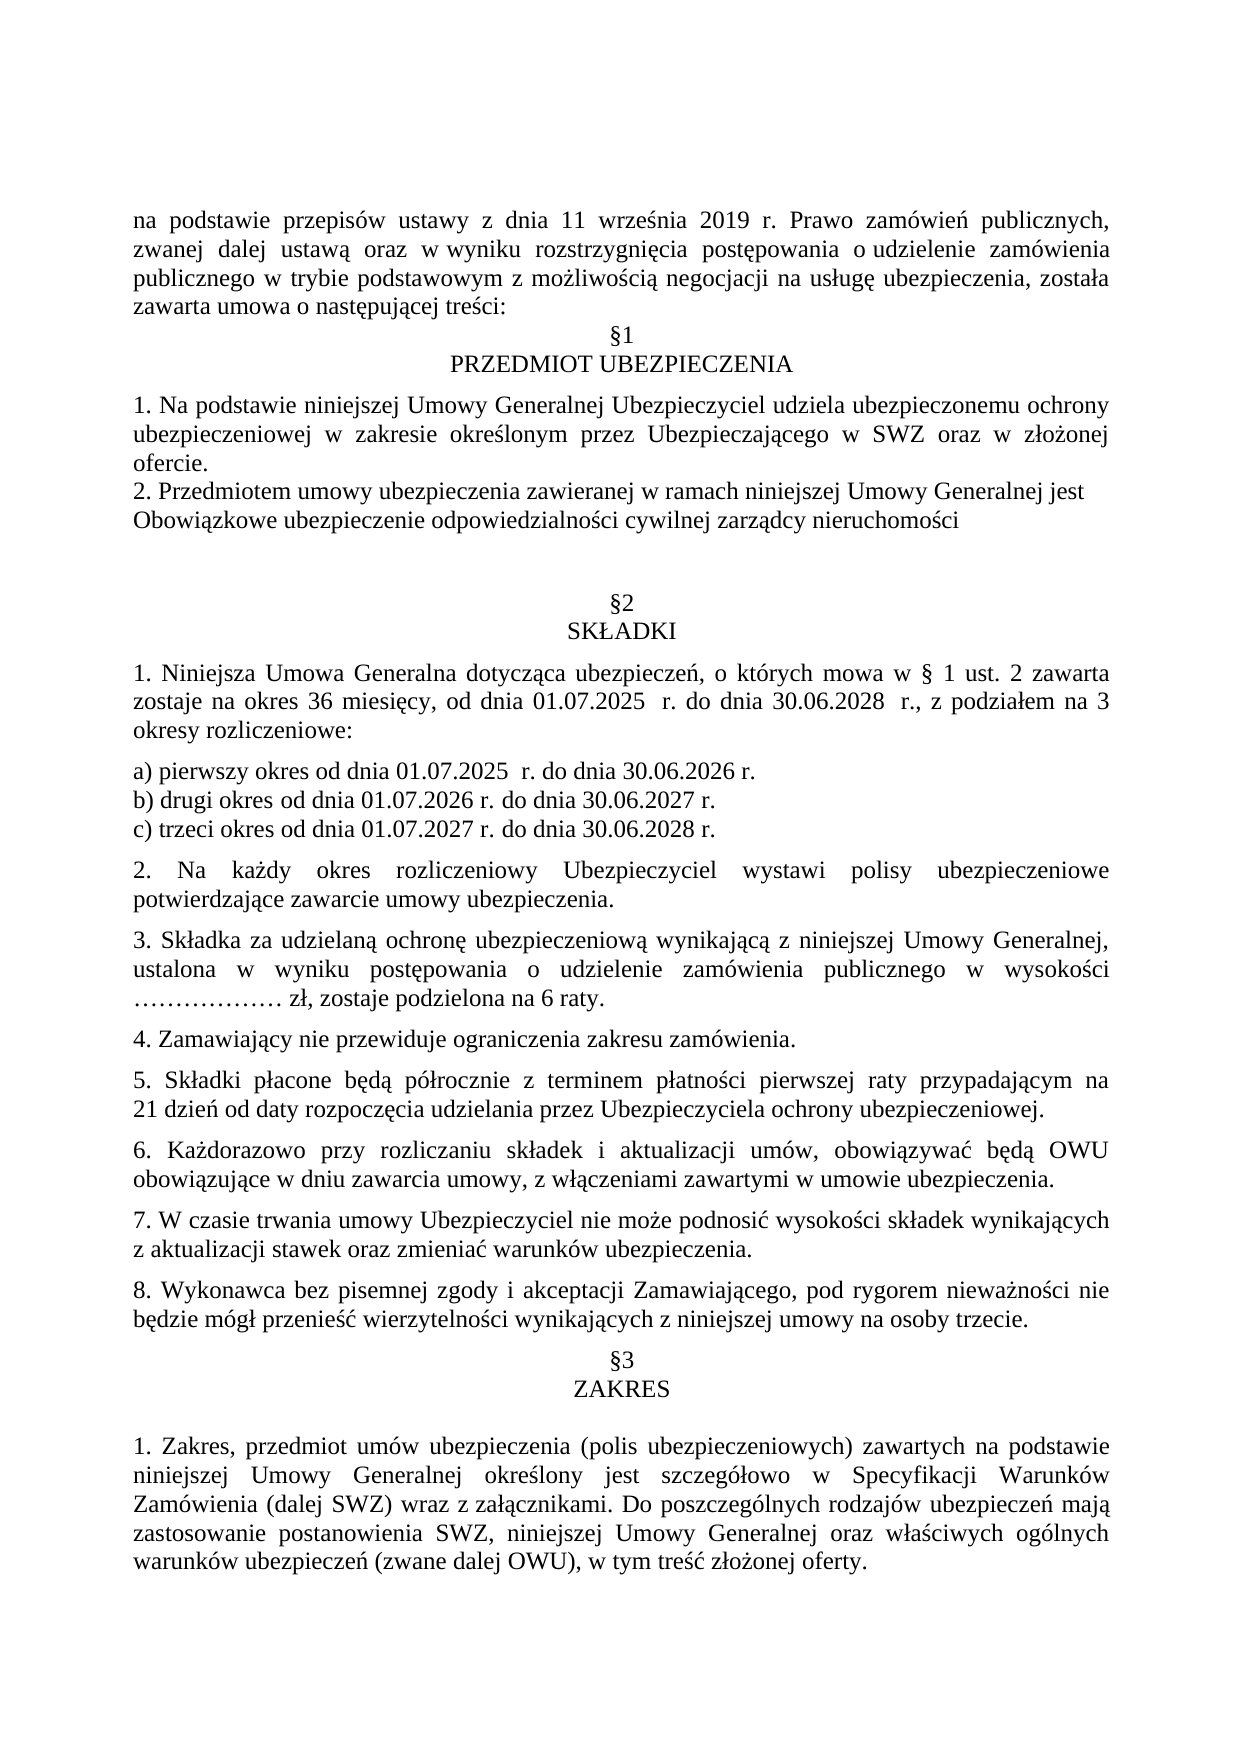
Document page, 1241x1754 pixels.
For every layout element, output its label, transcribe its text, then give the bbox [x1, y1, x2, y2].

text SKŁADKI [133, 616, 1110, 645]
list 2. Przedmiotem umowy ubezpieczenia zawieranej w ramach niniejszej Umowy Generalnej jest [133, 476, 1110, 505]
text 1 [133, 320, 1110, 349]
text ZAKRES [133, 1374, 1110, 1403]
text 2. Na każdy okres rozliczeniowy Ubezpieczyciel wystawi polisy ubezpieczeniowe potwierdzające zawarcie umowy ubezpieczenia. [133, 855, 1110, 913]
list 6. Każdorazowo przy rozliczaniu składek i aktualizacji umów, obowiązywać będą OWU obowiązujące w dniu zawarcia umowy, z włączeniami zawartymi w umowie ubezpieczenia. [133, 1135, 1110, 1193]
text a) pierwszy okres od dnia 01.07.2025 r. do dnia 30.06.2026 r. [133, 756, 1110, 785]
text c) trzeci okres od dnia 01.07.2027 r. do dnia 30.06.2028 r. [133, 814, 1110, 843]
text Obowiązkowe ubezpieczenie odpowiedzialności cywilnej zarządcy nieruchomości [133, 505, 1111, 534]
text 8. Wykonawca bez pisemnej zgody i akceptacji Zamawiającego, pod rygorem nieważności nie będzie mógł przenieść wierzytelności wynikających z niniejszej umowy na osoby trzecie. [133, 1275, 1110, 1333]
text 1. Niniejsza Umowa Generalna dotycząca ubezpieczeń, o których mowa w § 1 ust. 2 zawarta zostaje na okres 36 miesięcy, od dnia 01.07.2025 r. do dnia 30.06.2028 r., z podziałem na 3 okresy rozliczeniowe: [133, 658, 1110, 744]
list 1. Na podstawie niniejszej Umowy Generalnej Ubezpieczyciel udziela ubezpieczonemu ochrony ubezpieczeniowej w zakresie określonym przez Ubezpieczającego w SWZ oraz w złożonej ofercie. [133, 390, 1110, 476]
text b) drugi okres od dnia 01.07.2026 r. do dnia 30.06.2027 r. [133, 785, 1110, 814]
text 3 [133, 1345, 1110, 1374]
text 1. Zakres, przedmiot umów ubezpieczenia (polis ubezpieczeniowych) zawartych na podstawie niniejszej Umowy Generalnej określony jest szczegółowo w Specyfikacji Warunków Zamówienia (dalej SWZ) wraz z załącznikami. Do poszczególnych rodzajów ubezpieczeń mają zastosowanie postanowienia SWZ, niniejszej Umowy Generalnej oraz właściwych ogólnych warunków ubezpieczeń (zwane dalej OWU), w tym treść złożonej oferty. [133, 1431, 1110, 1575]
text 2 [133, 588, 1110, 616]
text 4. Zamawiający nie przewiduje ograniczenia zakresu zamówienia. [133, 1024, 1110, 1053]
text PRZEDMIOT UBEZPIECZENIA [133, 349, 1110, 378]
text 3. Składka za udzielaną ochronę ubezpieczeniową wynikającą z niniejszej Umowy Generalnej, ustalona w wyniku postępowania o udzielenie zamówienia publicznego w wysokości ……………… zł, zostaje podzielona na 6 raty. [133, 925, 1110, 1011]
text 5. Składki płacone będą półrocznie z terminem płatności pierwszej raty przypadającym na 21 dzień od daty rozpoczęcia udzielania przez Ubezpieczyciela ochrony ubezpieczeniowej. [133, 1065, 1110, 1123]
list 7. W czasie trwania umowy Ubezpieczyciel nie może podnosić wysokości składek wynikających z aktualizacji stawek oraz zmieniać warunków ubezpieczenia. [133, 1205, 1110, 1263]
text na podstawie przepisów ustawy z dnia 11 września 2019 r. Prawo zamówień publicznych, zwanej dalej ustawą oraz w wyniku rozstrzygnięcia postępowania o udzielenie zamówienia publicznego w trybie podstawowym z możliwością negocjacji na usługę ubezpieczenia, została zawarta umowa o następującej treści: [133, 205, 1110, 320]
